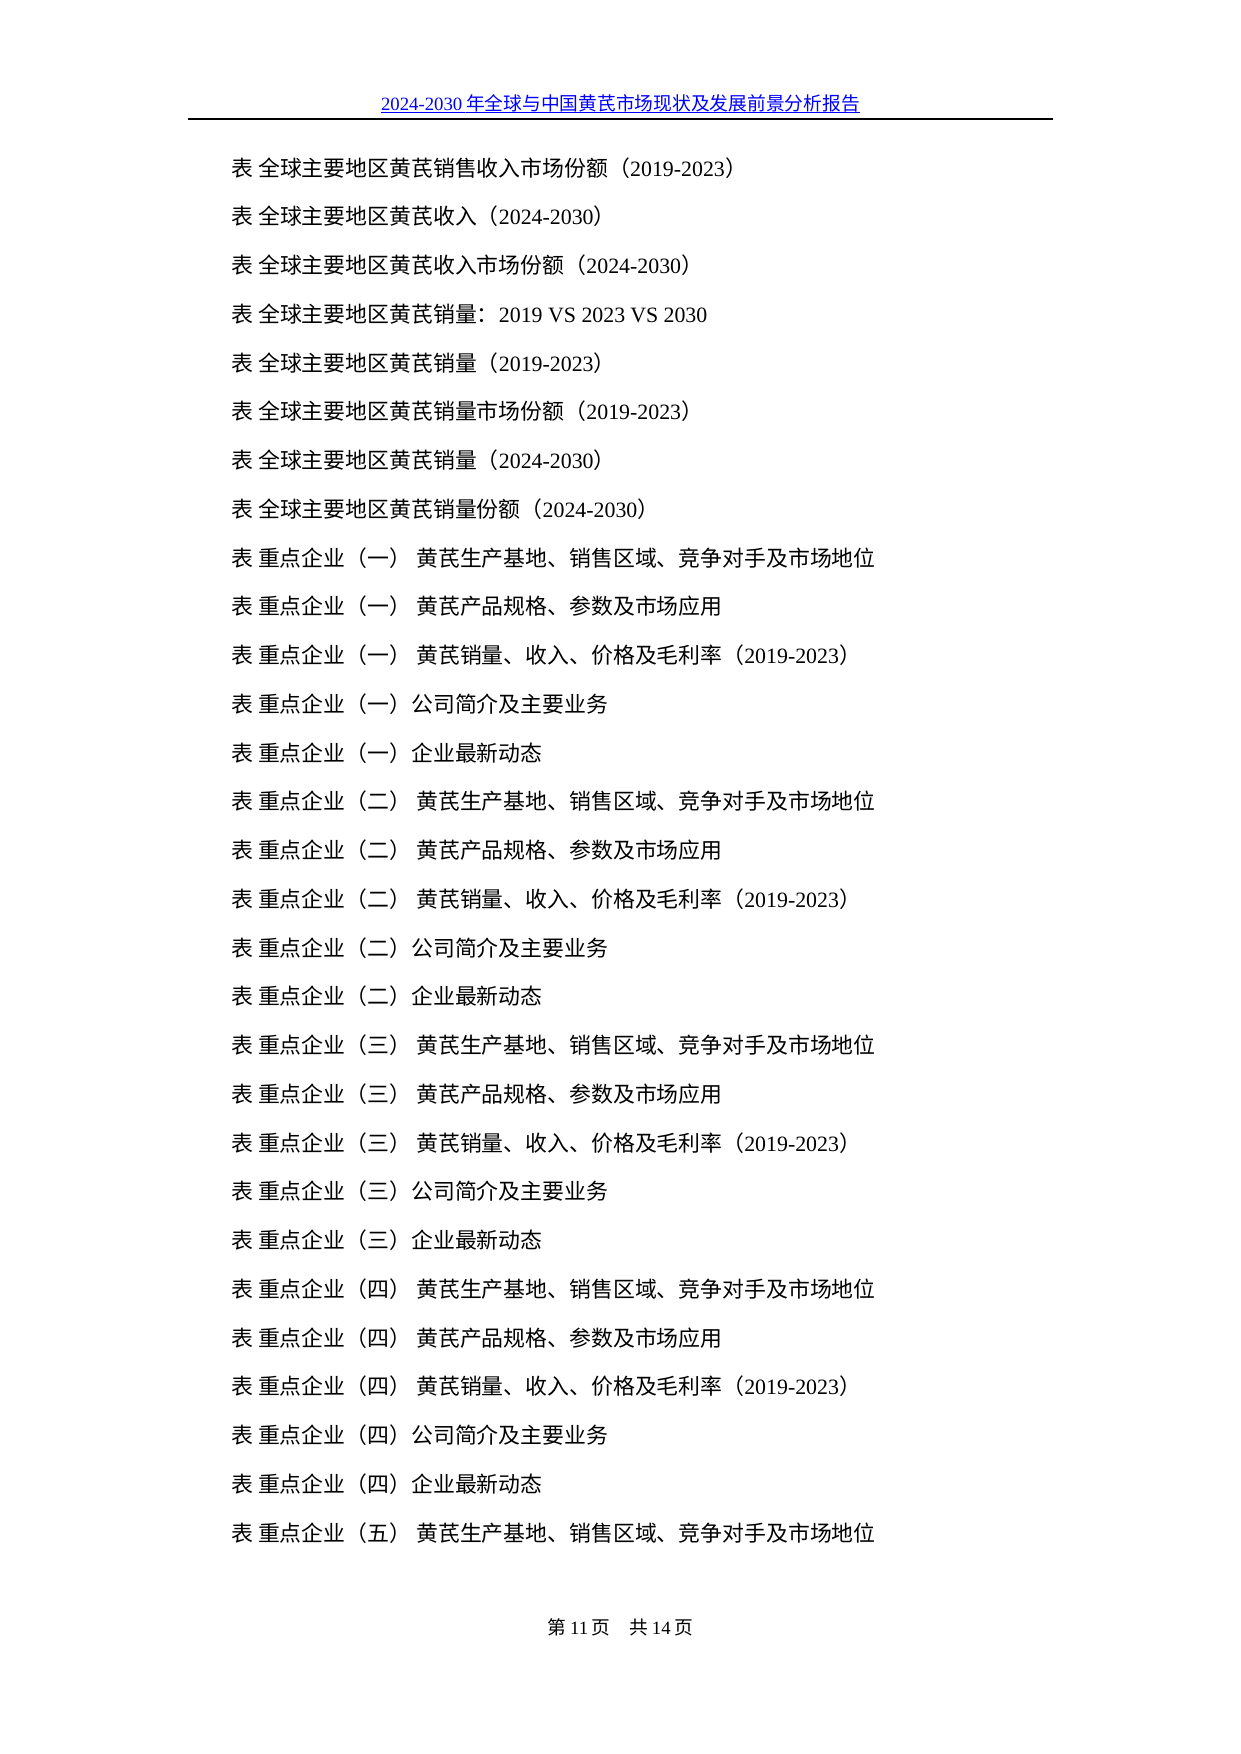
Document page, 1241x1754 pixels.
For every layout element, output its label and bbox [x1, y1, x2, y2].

text [187, 150, 1053, 1548]
